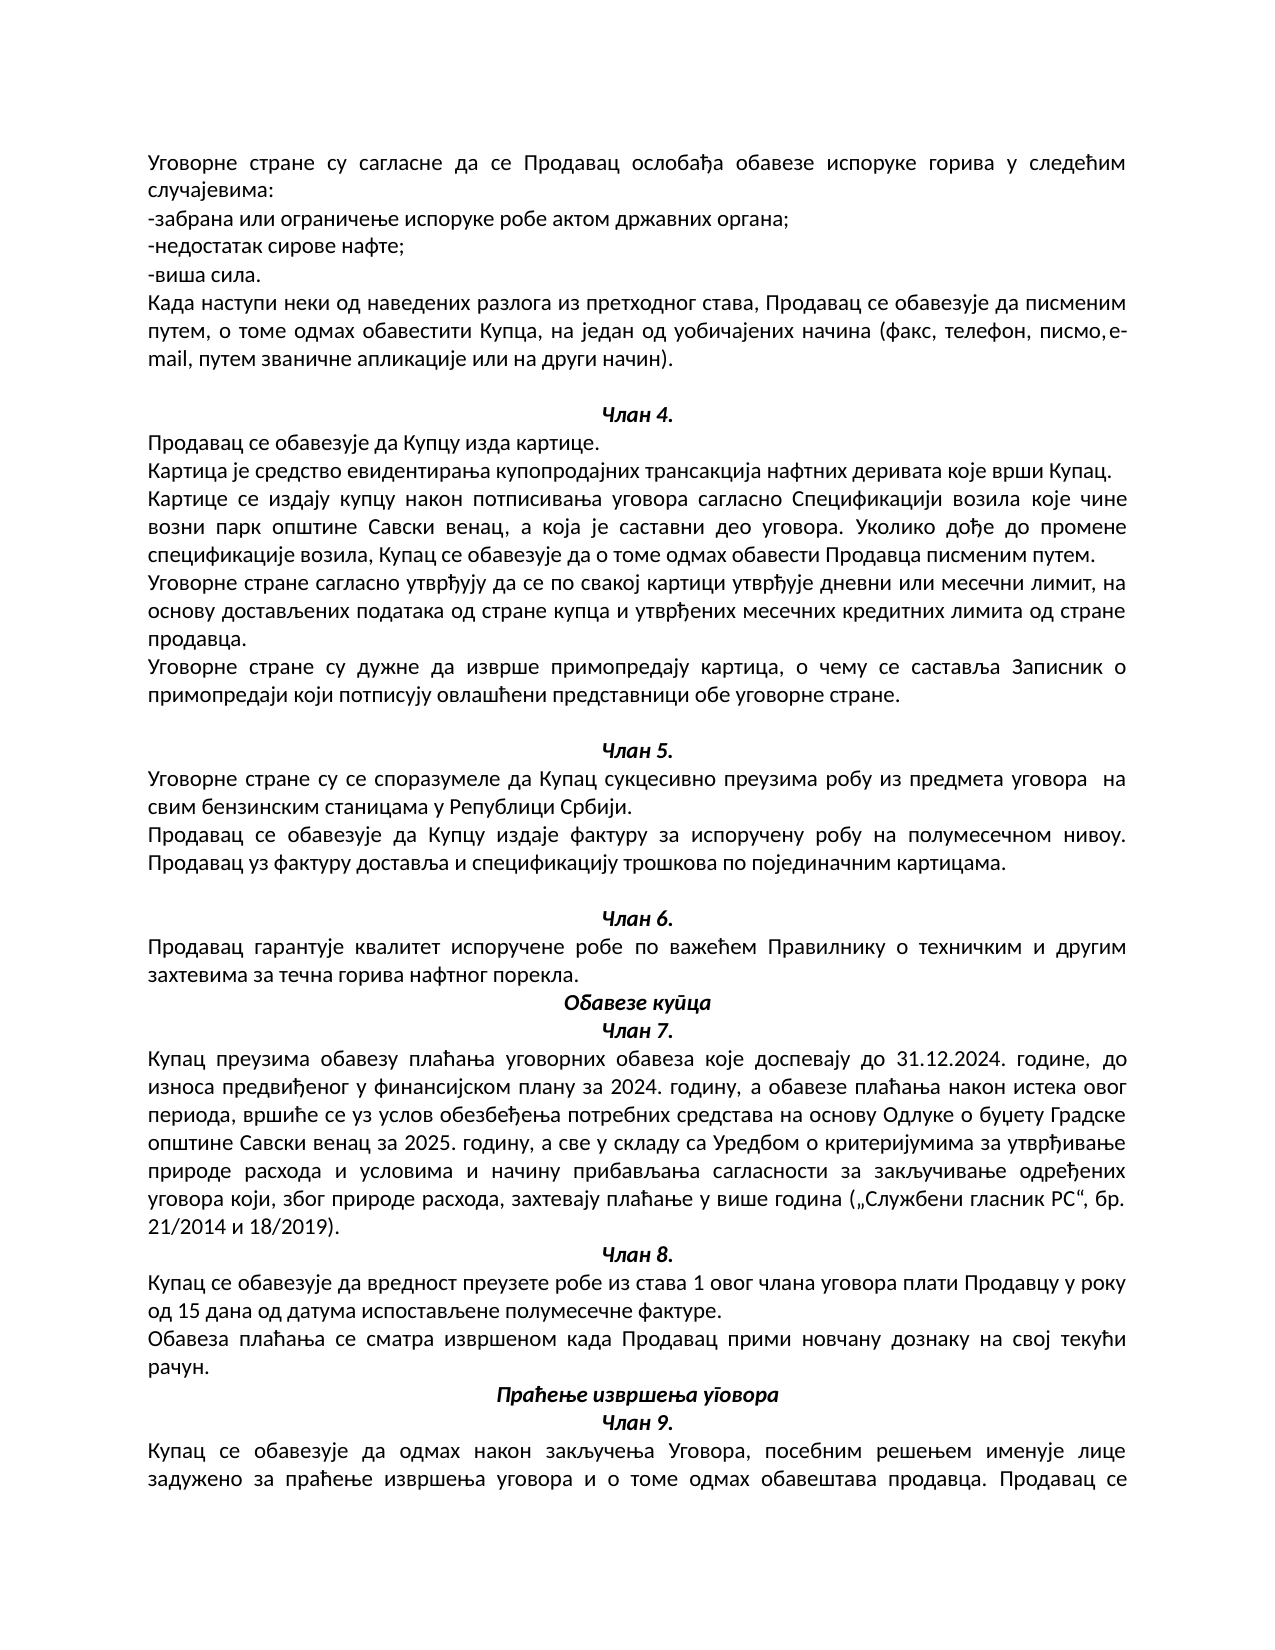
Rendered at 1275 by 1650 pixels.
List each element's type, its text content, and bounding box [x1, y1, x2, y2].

text Праћење извршења уговора [148, 1381, 1127, 1408]
text Картица је средство евидентирања купопродајних трансакција нафтних деривата које врши Купац. [148, 456, 1127, 484]
text -виша сила. [148, 260, 1127, 288]
text Продавац се обавезује да Купцу издаје фактуру за испоручену робу на полумесечном нивоу. Продавац уз фактуру доставља и спецификацију трошкова по појединачним картицама. [148, 820, 1127, 876]
text Члан 4. [148, 400, 1127, 428]
text Члан 6. [148, 904, 1127, 932]
text -забрана или ограничење испоруке робе актом државних органа; [148, 204, 1127, 232]
text Уговорне стране су се споразумеле да Купац сукцесивно преузима робу из предмета уговора на свим бензинским станицама у Републици Србији. [148, 764, 1127, 820]
text Уговорне стране су дужне да изврше примопредају картица, о чему се саставља Записник о примопредаји који потписују овлашћени представници обе уговорне стране. [148, 652, 1127, 708]
text Обавезе купца [148, 988, 1127, 1016]
text Члан 7. [148, 1016, 1127, 1044]
text Картице се издају купцу након потписивања уговора сагласно Спецификацији возила које чине возни парк општине Савски венац, а која је саставни део уговора. Уколико дође до промене спецификације возила, Купац се обавезује да о томе одмах обавести Продавца писменим путем. [148, 484, 1127, 568]
text Уговорне стране сагласно утврђују да се по свакој картици утврђује дневни или месечни лимит, на основу достављених података од стране купца и утврђених месечних кредитних лимита од стране продавца. [148, 568, 1127, 652]
text -недостатак сирове нафте; [148, 232, 1127, 260]
text Када наступи неки од наведених разлога из претходног става, Продавац се обавезује да писменим путем, о томе одмах обавестити Купца, на један од уобичајених начина (факс, телефон, писмо,e-mail, путем званичне апликације или на други начин). [148, 288, 1127, 372]
text Члан 5. [148, 736, 1127, 764]
text Члан 9. [148, 1408, 1127, 1437]
text Обавеза плаћања се сматра извршеном када Продавац прими новчану дознаку на свој текући рачун. [148, 1324, 1127, 1381]
text Члан 8. [148, 1240, 1127, 1268]
text Уговорне стране су сагласне да се Продавац ослобађа обавезе испоруке горива у следећим случајевима: [148, 148, 1127, 204]
text Продавац гарантује квалитет испоручене робе по важећем Правилнику о техничким и другим захтевима за течна горива нафтног порекла. [148, 932, 1127, 988]
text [148, 1437, 1127, 1493]
text Купац преузима обавезу плаћања уговорних обавеза које доспевају до 31.12.2024. године, до износа предвиђеног у финансијском плану за 2024. годину, а обавезе плаћања након истека овог периода, вршиће се уз услов обезбеђења потребних средстава на основу Одлуке о буџету Градске општине Савски венац за 2025. годину, а све у складу са Уредбом о критеријумима за утврђивање природе расхода и условима и начину прибављања сагласности за закључивање одређених уговора који, због природе расхода, захтевају плаћање у више година („Службени гласник РС“, бр. 21/2014 и 18/2019). [148, 1044, 1127, 1240]
text Продавац се обавезује да Купцу изда картице. [148, 428, 1127, 456]
text Купац се обавезује да вредност преузете робе из става 1 овог члана уговора плати Продавцу у року од 15 дана од датума испостављене полумесечне фактуре. [148, 1268, 1127, 1324]
